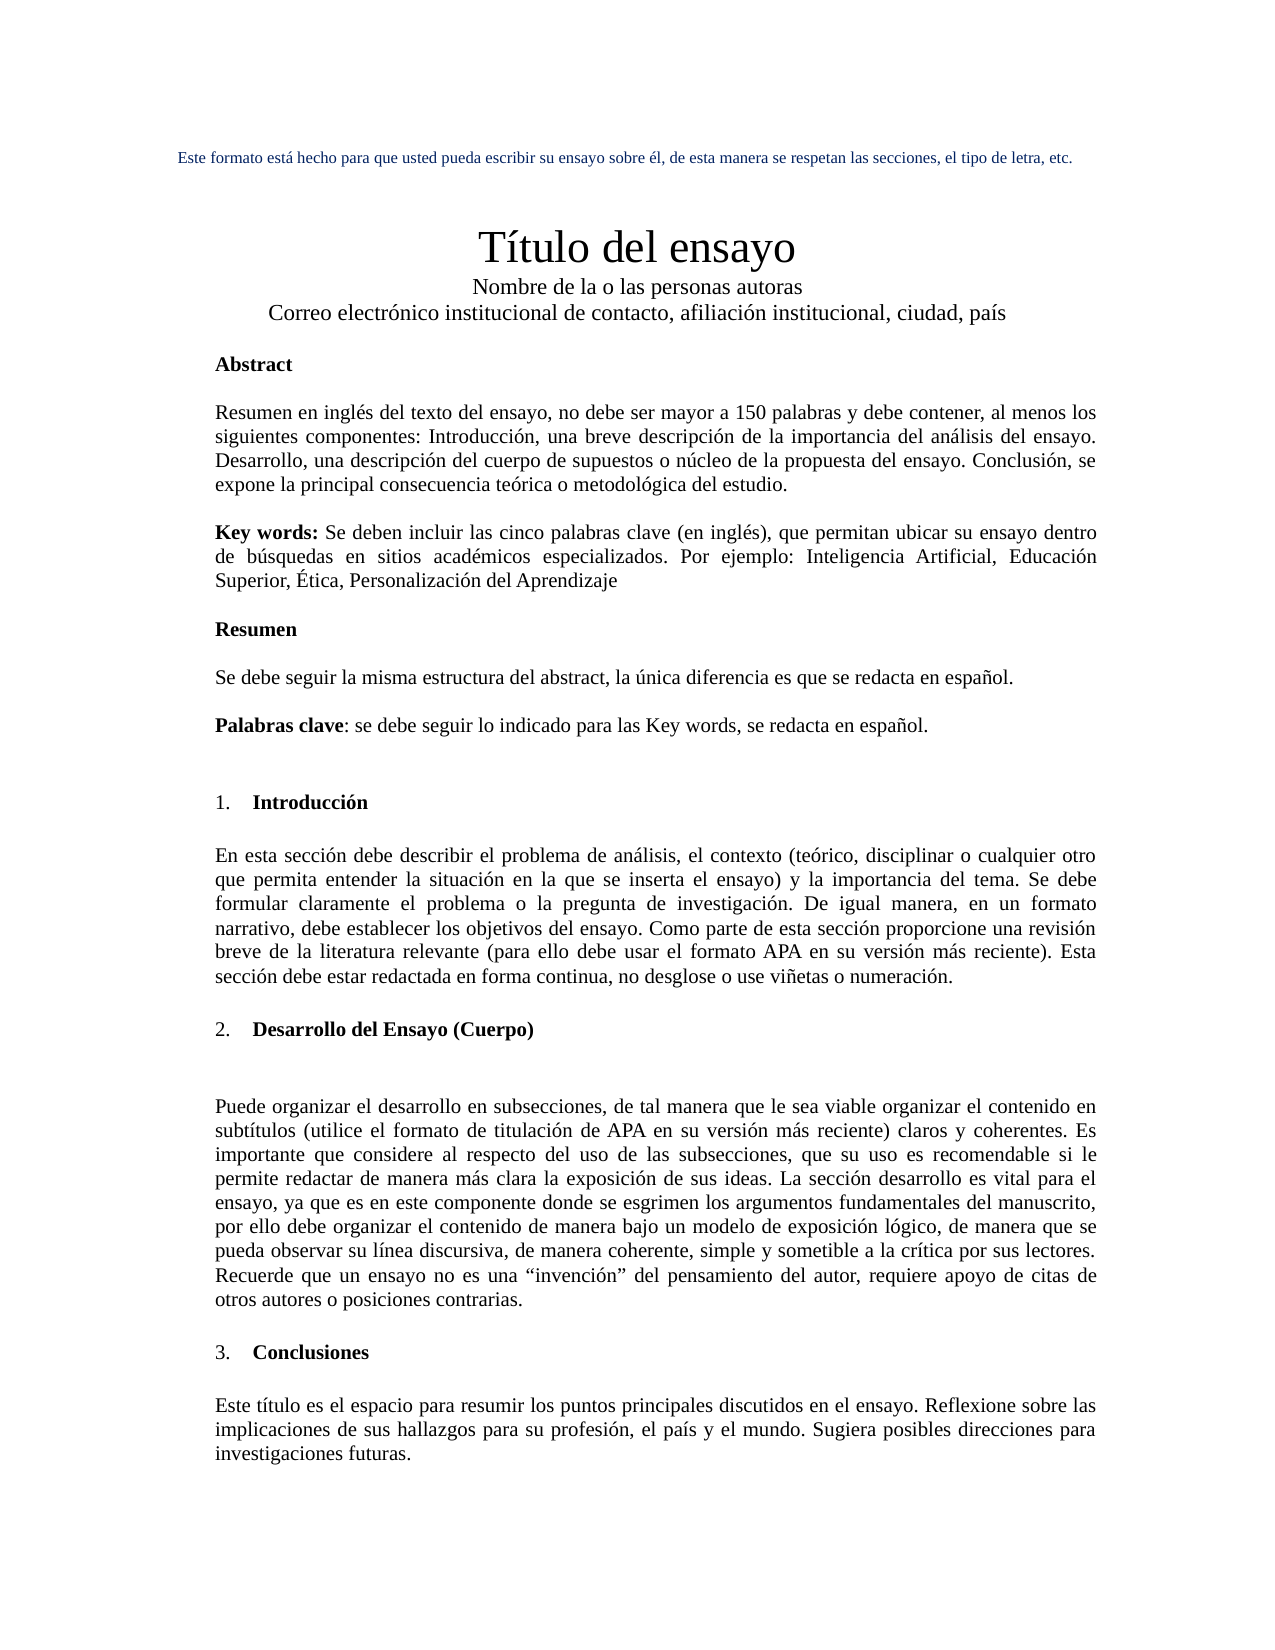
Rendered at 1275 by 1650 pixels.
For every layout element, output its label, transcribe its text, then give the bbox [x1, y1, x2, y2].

list Desarrollo del Ensayo (Cuerpo) [215, 1017, 1098, 1041]
list Introducción [215, 790, 1098, 814]
text Correo electrónico institucional de contacto, afiliación institucional, ciudad, país [177, 299, 1098, 325]
text Este formato está hecho para que usted pueda escribir su ensayo sobre él, de esta manera se respetan las secciones, el tipo de letra, etc. [177, 148, 1098, 167]
text Palabras clave: se debe seguir lo indicado para las Key words, se redacta en español. [215, 713, 1098, 737]
text Puede organizar el desarrollo en subsecciones, de tal manera que le sea viable organizar el contenido en subtítulos (utilice el formato de titulación de APA en su versión más reciente) claros y coherentes. Es importante que considere al respecto del uso de las subsecciones, que su uso es recomendable si le permite redactar de manera más clara la exposición de sus ideas. La sección desarrollo es vital para el ensayo, ya que es en este componente donde se esgrimen los argumentos fundamentales del manuscrito, por ello debe organizar el contenido de manera bajo un modelo de exposición lógico, de manera que se pueda observar su línea discursiva, de manera coherente, simple y sometible a la crítica por sus lectores. Recuerde que un ensayo no es una “invención” del pensamiento del autor, requiere apoyo de citas de otros autores o posiciones contrarias. [215, 1094, 1098, 1311]
text Key words: Se deben incluir las cinco palabras clave (en inglés), que permitan ubicar su ensayo dentro de búsquedas en sitios académicos especializados. Por ejemplo: Inteligencia Artificial, Educación Superior, Ética, Personalización del Aprendizaje [215, 520, 1098, 592]
text En esta sección debe describir el problema de análisis, el contexto (teórico, disciplinar o cualquier otro que permita entender la situación en la que se inserta el ensayo) y la importancia del tema. Se debe formular claramente el problema o la pregunta de investigación. De igual manera, en un formato narrativo, debe establecer los objetivos del ensayo. Como parte de esta sección proporcione una revisión breve de la literatura relevante (para ello debe usar el formato APA en su versión más reciente). Esta sección debe estar redactada en forma continua, no desglose o use viñetas o numeración. [215, 843, 1098, 988]
text Abstract [215, 352, 1098, 376]
text Resumen en inglés del texto del ensayo, no debe ser mayor a 150 palabras y debe contener, al menos los siguientes componentes: Introducción, una breve descripción de la importancia del análisis del ensayo. Desarrollo, una descripción del cuerpo de supuestos o núcleo de la propuesta del ensayo. Conclusión, se expone la principal consecuencia teórica o metodológica del estudio. [215, 400, 1098, 496]
text Nombre de la o las personas autoras [177, 273, 1098, 299]
list Conclusiones [215, 1340, 1098, 1364]
text Resumen [215, 616, 1098, 641]
text Título del ensayo [177, 220, 1098, 273]
text Este título es el espacio para resumir los puntos principales discutidos en el ensayo. Reflexione sobre las implicaciones de sus hallazgos para su profesión, el país y el mundo. Sugiera posibles direcciones para investigaciones futuras. [215, 1393, 1098, 1465]
text Se debe seguir la misma estructura del abstract, la única diferencia es que se redacta en español. [215, 664, 1098, 689]
